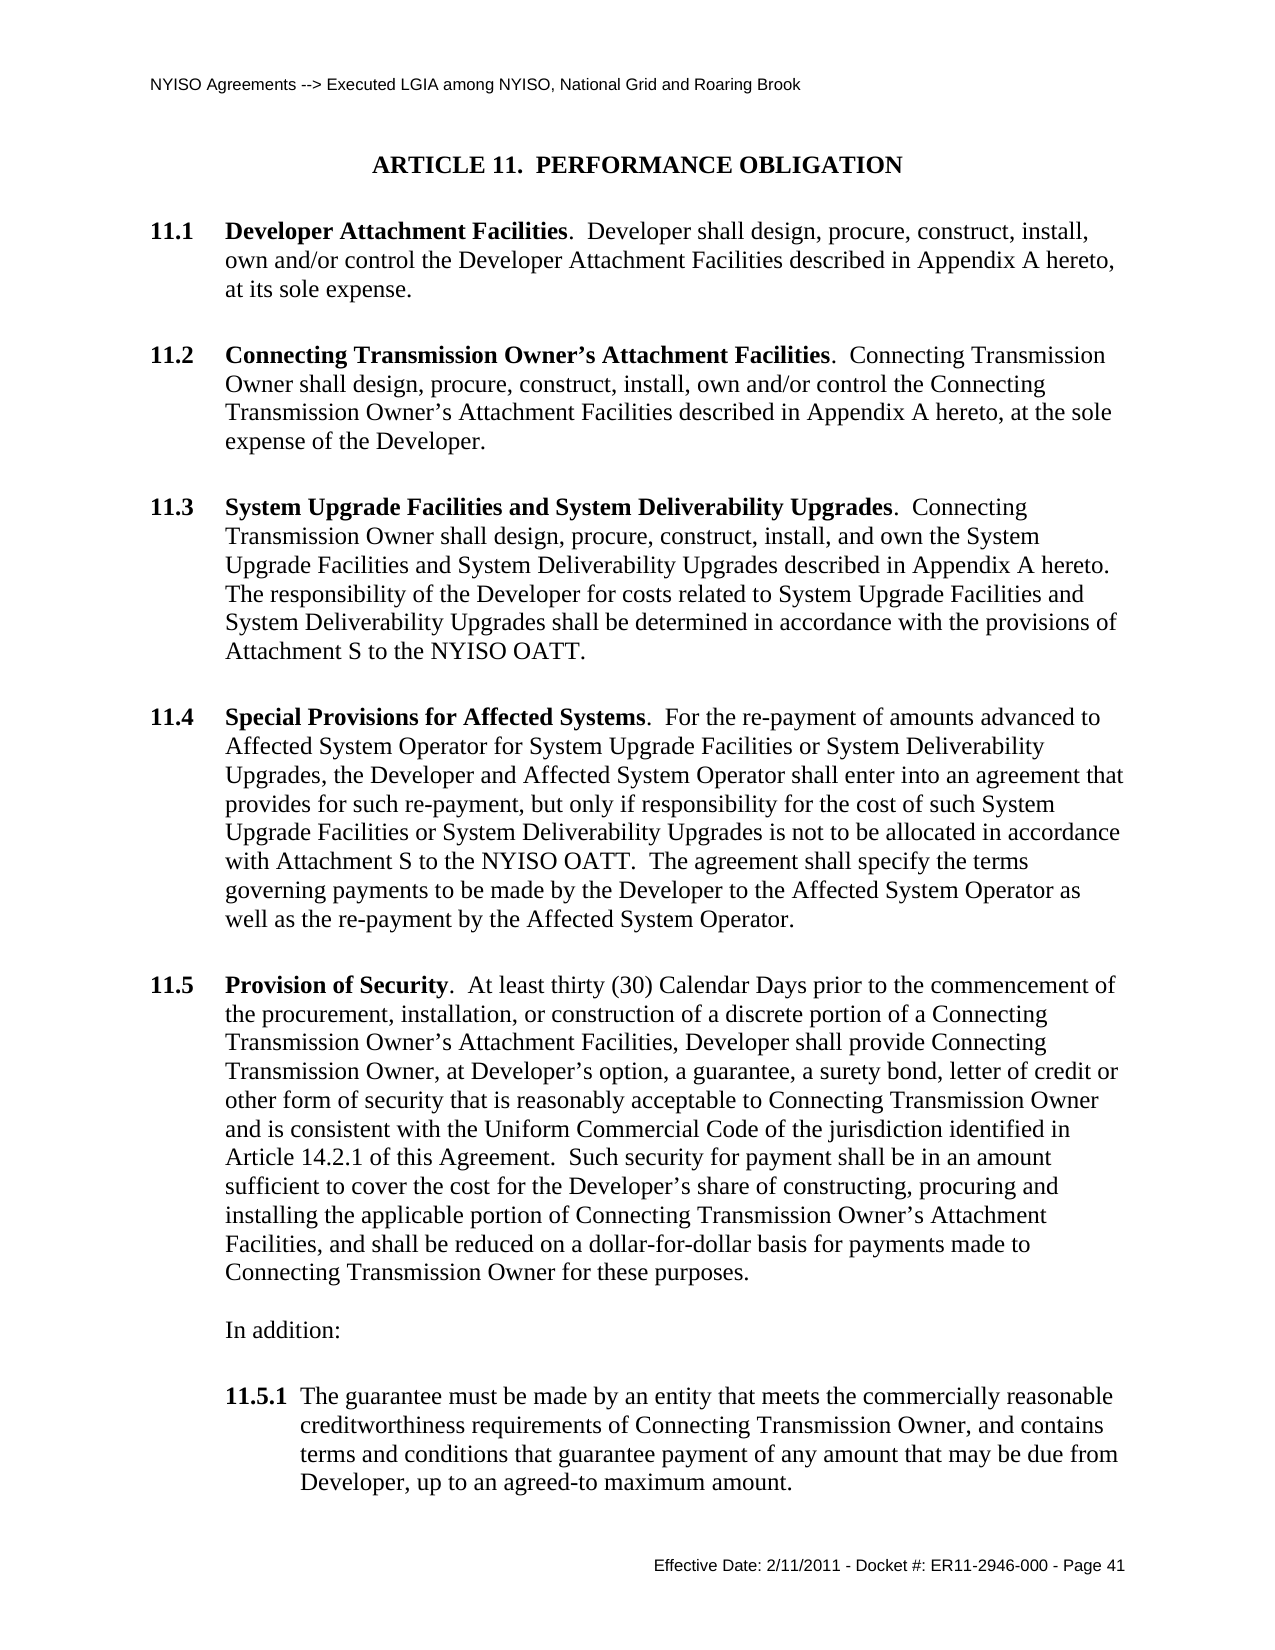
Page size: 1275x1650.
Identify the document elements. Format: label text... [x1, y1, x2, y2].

text article 11. PERFORMANCE OBLIGATION [150, 150, 1125, 179]
text 11.4 Special Provisions for Affected Systems. For the re-payment of amounts advanced to Affected System Operator for System Upgrade Facilities or System Deliverability Upgrades, the Developer and Affected System Operator shall enter into an agreement that provides for such re-payment, but only if responsibility for the cost of such System Upgrade Facilities or System Deliverability Upgrades is not to be allocated in accordance with Attachment S to the NYISO OATT. The agreement shall specify the terms governing payments to be made by the Developer to the Affected System Operator as well as the re-payment by the Affected System Operator. [150, 702, 1125, 932]
text In addition: [225, 1315, 1125, 1344]
text 11.1 Developer Attachment Facilities. Developer shall design, procure, construct, install, own and/or control the Developer Attachment Facilities described in Appendix A hereto, at its sole expense. [150, 216, 1125, 302]
text 11.5 Provision of Security. At least thirty (30) Calendar Days prior to the commencement of the procurement, installation, or construction of a discrete portion of a Connecting Transmission Owner’s Attachment Facilities, Developer shall provide Connecting Transmission Owner, at Developer’s option, a guarantee, a surety bond, letter of credit or other form of security that is reasonably acceptable to Connecting Transmission Owner and is consistent with the Uniform Commercial Code of the jurisdiction identified in Article 14.2.1 of this Agreement. Such security for payment shall be in an amount sufficient to cover the cost for the Developer’s share of constructing, procuring and installing the applicable portion of Connecting Transmission Owner’s Attachment Facilities, and shall be reduced on a dollar-for-dollar basis for payments made to Connecting Transmission Owner for these purposes. [150, 970, 1125, 1286]
text 11.3 System Upgrade Facilities and System Deliverability Upgrades. Connecting Transmission Owner shall design, procure, construct, install, and own the System Upgrade Facilities and System Deliverability Upgrades described in Appendix A hereto. The responsibility of the Developer for costs related to System Upgrade Facilities and System Deliverability Upgrades shall be determined in accordance with the provisions of Attachment S to the NYISO OATT. [150, 492, 1125, 665]
subtitle 11.5.1 The guarantee must be made by an entity that meets the commercially reasonable creditworthiness requirements of Connecting Transmission Owner, and contains terms and conditions that guarantee payment of any amount that may be due from Developer, up to an agreed-to maximum amount. [225, 1381, 1125, 1496]
text 11.2 Connecting Transmission Owner’s Attachment Facilities. Connecting Transmission Owner shall design, procure, construct, install, own and/or control the Connecting Transmission Owner’s Attachment Facilities described in Appendix A hereto, at the sole expense of the Developer. [150, 340, 1125, 455]
